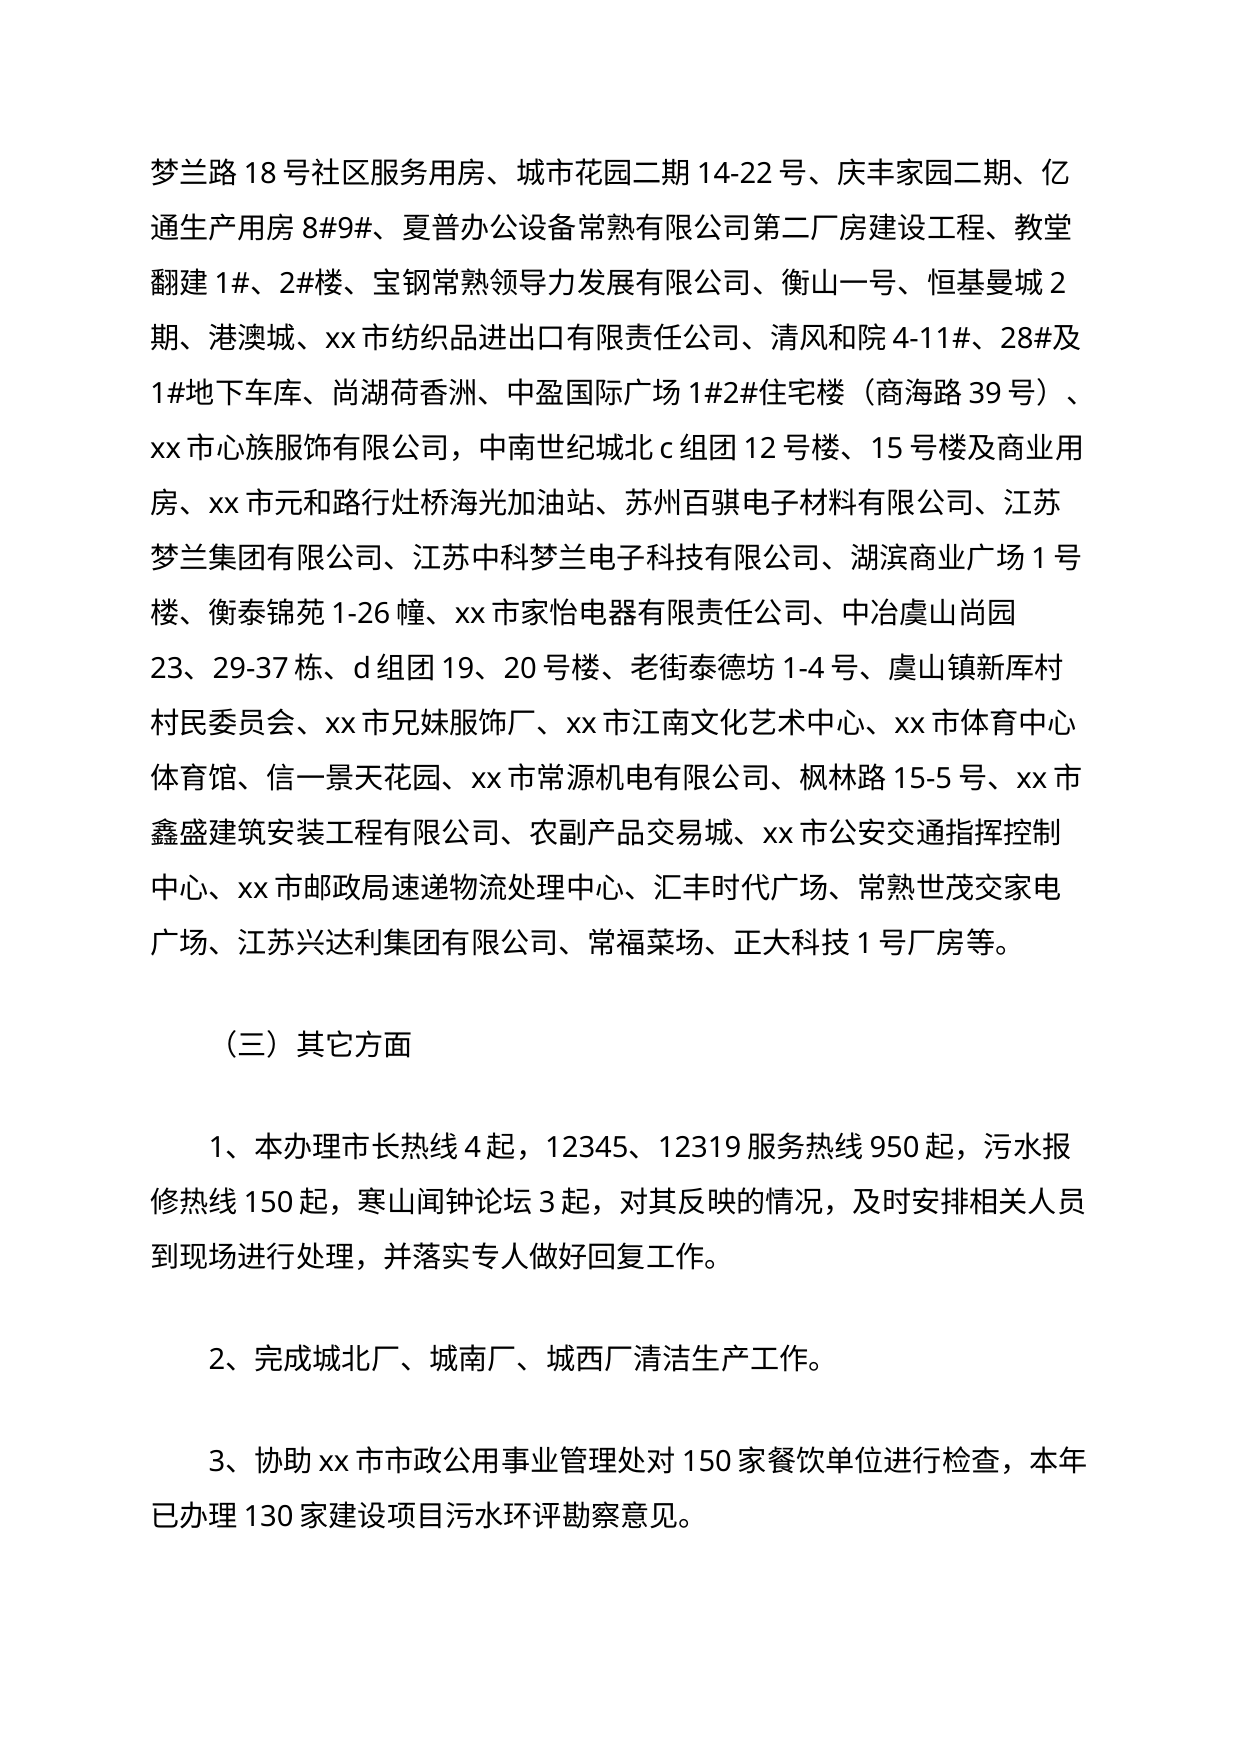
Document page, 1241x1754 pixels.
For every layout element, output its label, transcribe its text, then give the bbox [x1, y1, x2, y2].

text 2、完成城北厂、城南厂、城西厂清洁生产工作。 [150, 1336, 1090, 1378]
text 1、本办理市长热线4起，12345、12319服务热线950起，污水报修热线150起，寒山闻钟论坛3起，对其反映的情况，及时安排相关人员到现场进行处理，并落实专人做好回复工作。 [150, 1124, 1090, 1276]
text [150, 150, 1090, 962]
text （三）其它方面 [150, 1022, 1090, 1064]
text 3、协助xx市市政公用事业管理处对150家餐饮单位进行检查，本年已办理130家建设项目污水环评勘察意见。 [150, 1437, 1090, 1535]
